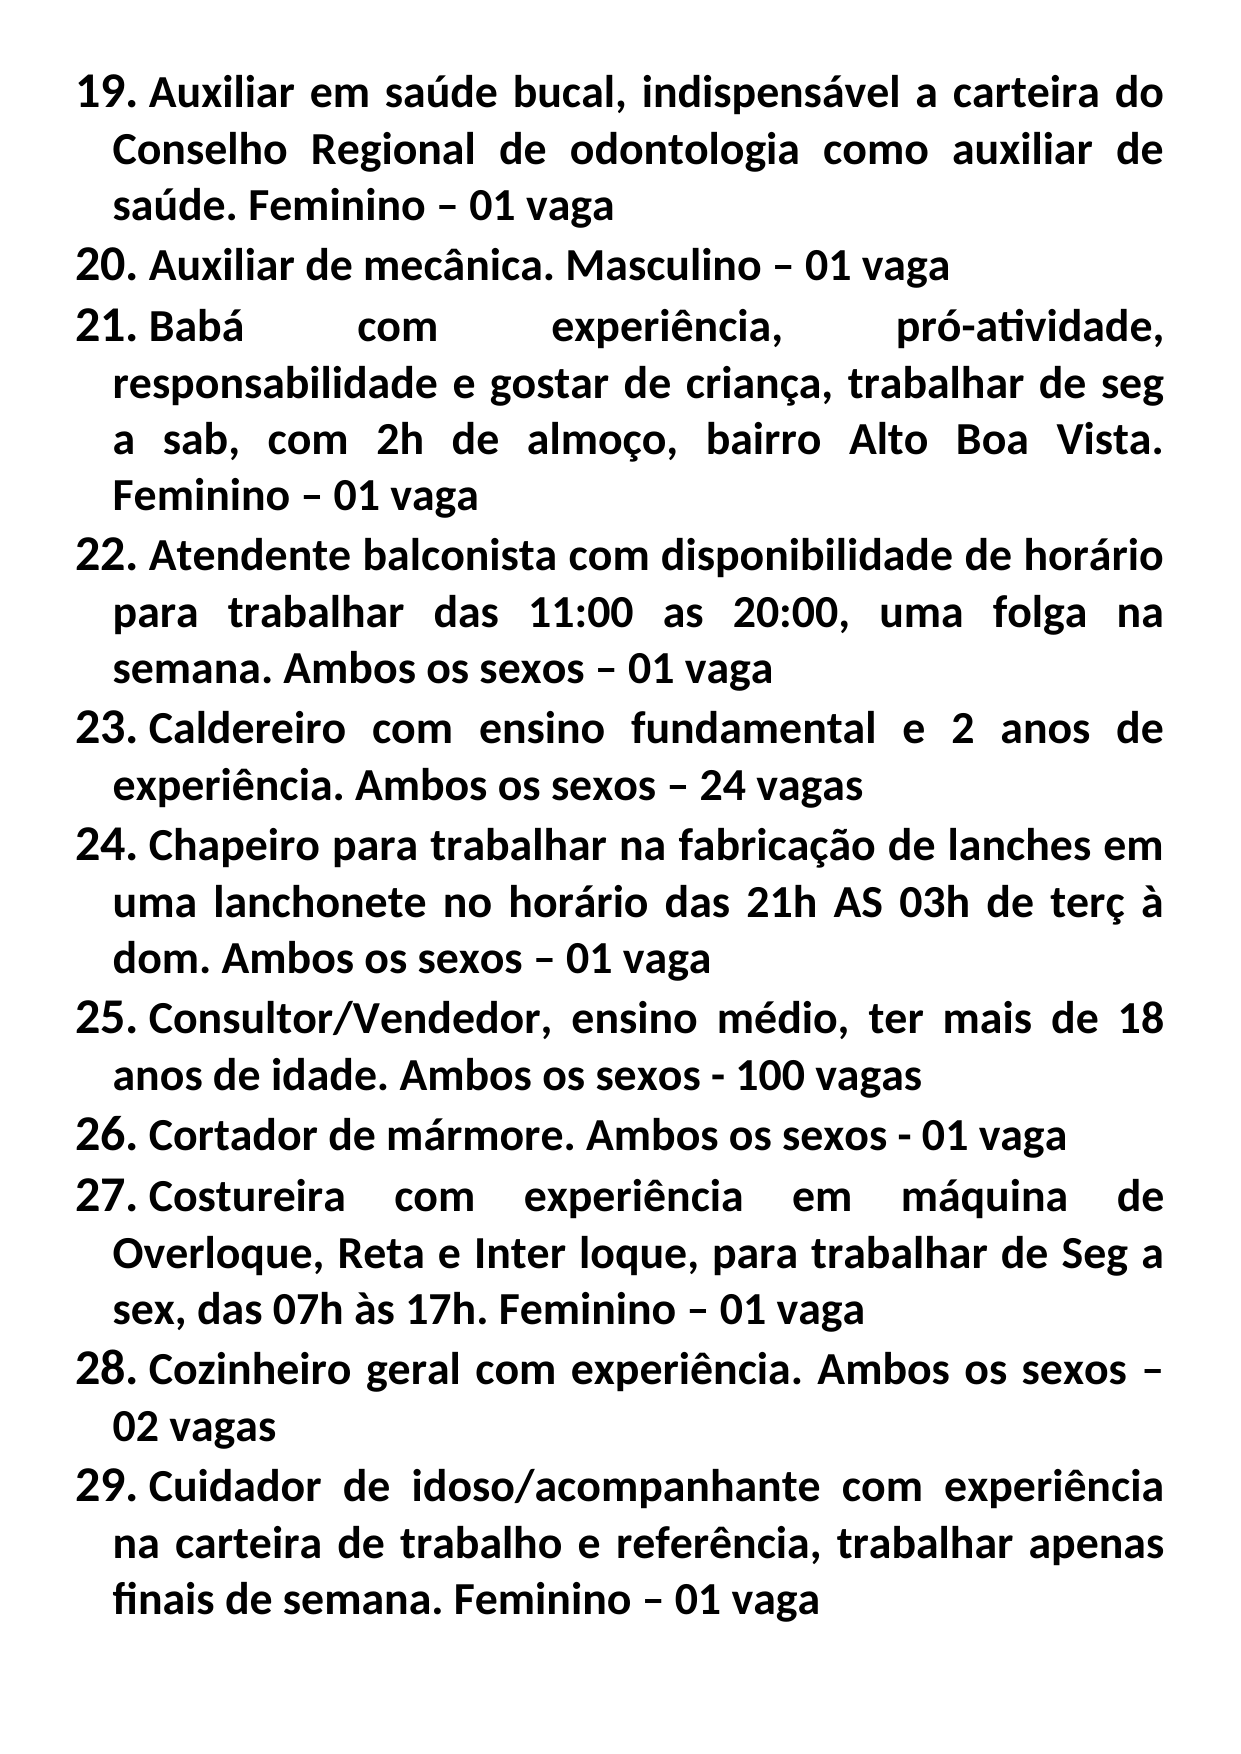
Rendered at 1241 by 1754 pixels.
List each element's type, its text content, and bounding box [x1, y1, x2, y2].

list Caldereiro com ensino fundamental e 2 anos de experiência. Ambos os sexos – 24 vagas [75, 695, 1165, 812]
list Consultor/Vendedor, ensino médio, ter mais de 18 anos de idade. Ambos os sexos - 100 vagas [75, 985, 1165, 1102]
list Atendente balconista com disponibilidade de horário para trabalhar das 11:00 as 20:00, uma folga na semana. Ambos os sexos – 01 vaga [75, 522, 1165, 695]
list Auxiliar de mecânica. Masculino – 01 vaga [75, 232, 1165, 293]
list Babá com experiência, pró-atividade, responsabilidade e gostar de criança, trabalhar de seg a sab, com 2h de almoço, bairro Alto Boa Vista. Feminino – 01 vaga [75, 293, 1165, 522]
list Costureira com experiência em máquina de Overloque, Reta e Inter loque, para trabalhar de Seg a sex, das 07h às 17h. Feminino – 01 vaga [75, 1163, 1165, 1336]
list Cortador de mármore. Ambos os sexos - 01 vaga [75, 1102, 1165, 1163]
list Cuidador de idoso/acompanhante com experiência na carteira de trabalho e referência, trabalhar apenas finais de semana. Feminino – 01 vaga [75, 1453, 1165, 1626]
list Auxiliar em saúde bucal, indispensável a carteira do Conselho Regional de odontologia como auxiliar de saúde. Feminino – 01 vaga [75, 59, 1165, 232]
list Cozinheiro geral com experiência. Ambos os sexos – 02 vagas [75, 1336, 1165, 1453]
list Chapeiro para trabalhar na fabricação de lanches em uma lanchonete no horário das 21h AS 03h de terç à dom. Ambos os sexos – 01 vaga [75, 812, 1165, 985]
